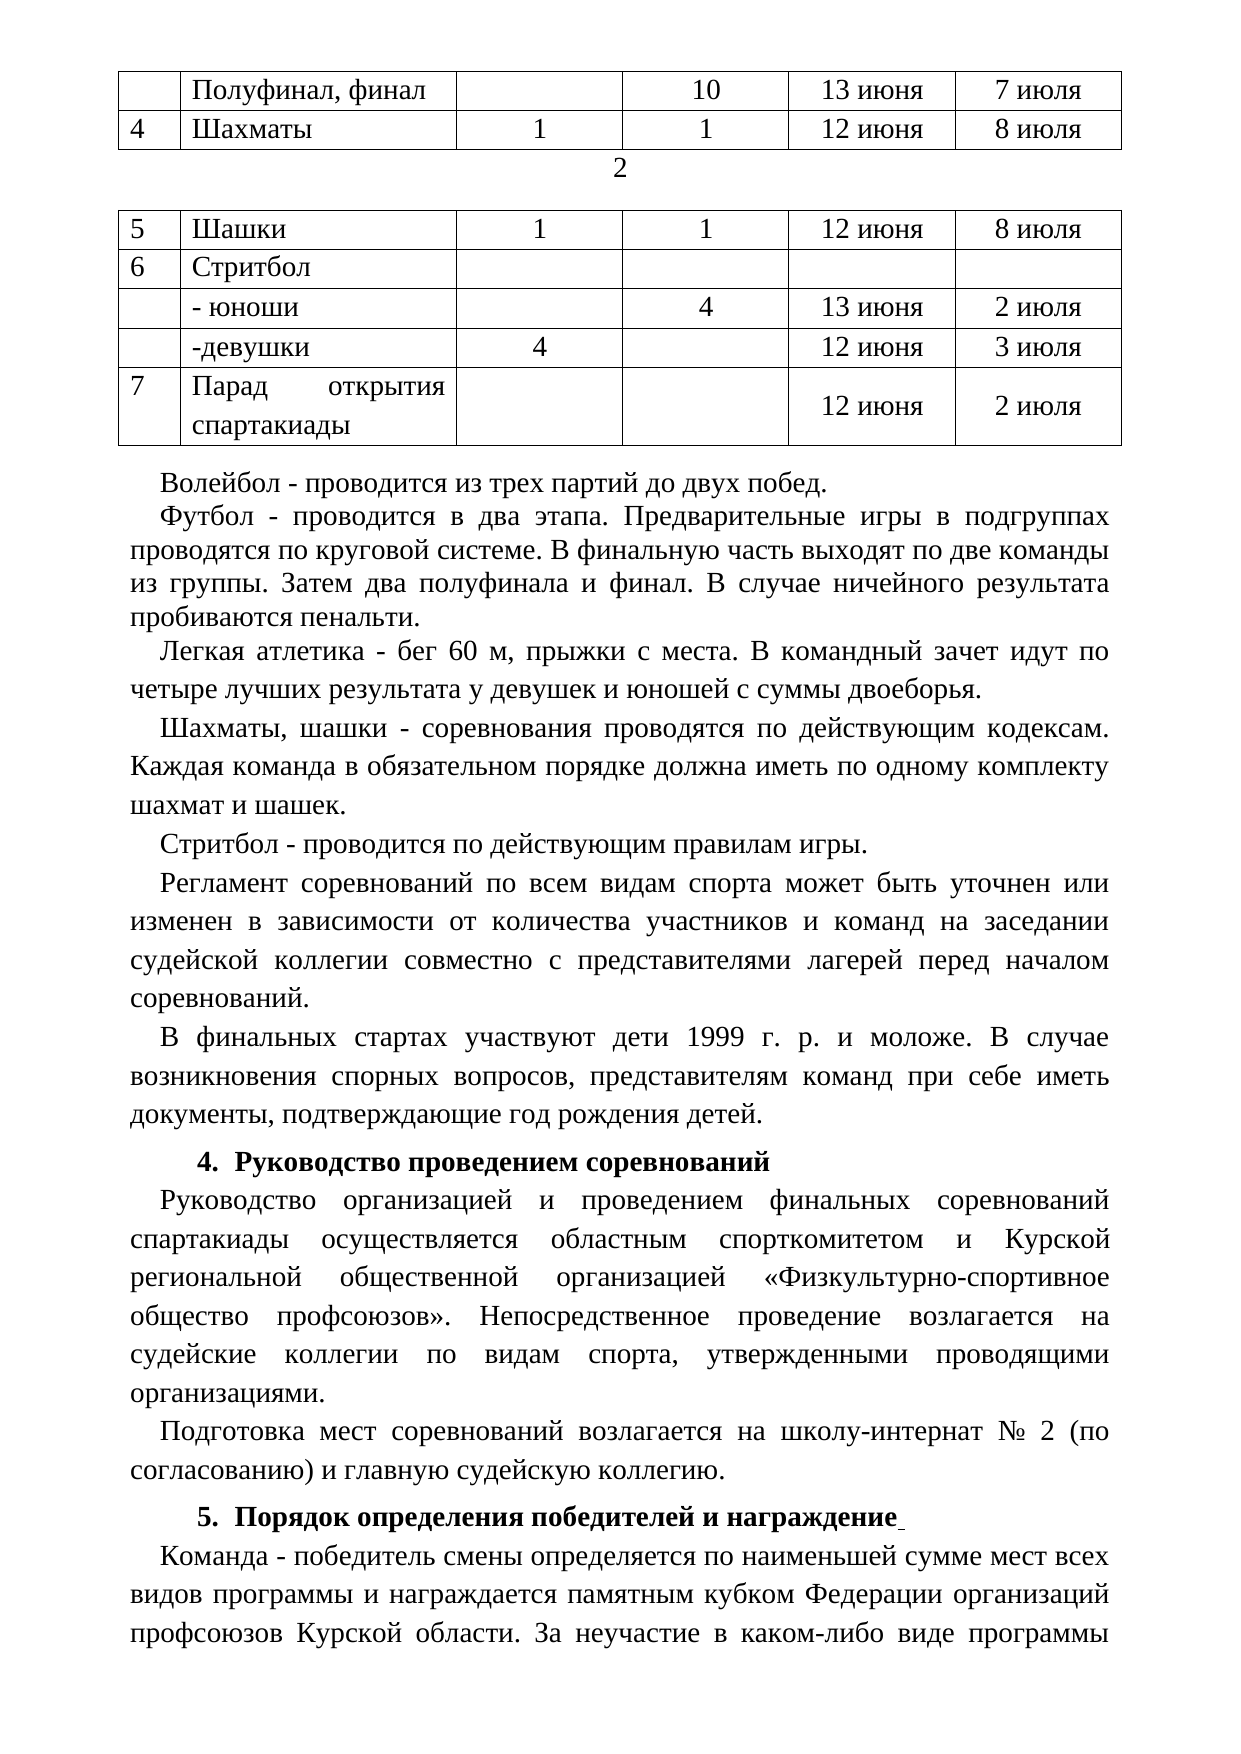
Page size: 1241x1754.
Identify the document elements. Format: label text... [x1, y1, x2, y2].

table_cell 8 июля [956, 111, 1121, 149]
text Руководство организацией и проведением финальных соревнований спартакиады осуществляется областным спорткомитетом и Курской региональной общественной организацией «Физкультурно-спортивное общество профсоюзов». Непосредственное проведение возлагается на судейские коллегии по видам спорта, утвержденными проводящими организациями. [130, 1182, 1110, 1408]
table_cell 13 июня [789, 72, 955, 110]
table_cell 1 [457, 111, 622, 149]
table_header Шашки [181, 211, 456, 248]
table_header 12 июня [789, 211, 955, 248]
table_cell 1 [623, 111, 788, 149]
list Порядок определения победителей и награждение [197, 1499, 1110, 1533]
table_cell - юноши [181, 289, 456, 328]
table_cell Парад открытия спартакиады [181, 368, 456, 445]
text Подготовка мест соревнований возлагается на школу-интернат № 2 (по согласованию) и главную судейскую коллегию. [130, 1413, 1110, 1486]
text Регламент соревнований по всем видам спорта может быть уточнен или изменен в зависимости от количества участников и команд на заседании судейской коллегии совместно с представителями лагерей перед началом соревнований. [130, 865, 1110, 1014]
table_cell [457, 289, 622, 328]
table_header 5 [119, 211, 180, 248]
table_cell [119, 289, 180, 328]
text Футбол - проводится в два этапа. Предварительные игры в подгруппах проводятся по круговой системе. В финальную часть выходят по две команды из группы. Затем два полуфинала и финал. В случае ничейного результата пробиваются пенальти. [130, 498, 1110, 633]
table_cell 12 июня [789, 329, 955, 367]
table_cell 13 июня [789, 289, 955, 328]
table_cell 4 [119, 111, 180, 149]
table_cell -девушки [181, 329, 456, 367]
table_cell [956, 250, 1121, 288]
table_header 8 июля [956, 211, 1121, 248]
table_cell [457, 72, 622, 110]
text В финальных стартах участвуют дети 1999 г. р. и моложе. В случае возникновения спорных вопросов, представителям команд при себе иметь документы, подтверждающие год рождения детей. [130, 1019, 1110, 1130]
table_cell 2 июля [956, 289, 1121, 328]
table_header 1 [623, 211, 788, 248]
table_cell Шахматы [181, 111, 456, 149]
table_cell 10 [623, 72, 788, 110]
table_cell 7 июля [956, 72, 1121, 110]
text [130, 1538, 1110, 1649]
table_cell [789, 250, 955, 288]
table_header 1 [457, 211, 622, 248]
text Шахматы, шашки - соревнования проводятся по действующим кодексам. Каждая команда в обязательном порядке должна иметь по одному комплекту шахмат и шашек. [130, 710, 1110, 820]
table_cell Стритбол [181, 250, 456, 288]
text Стритбол - проводится по действующим правилам игры. [130, 826, 1110, 860]
text Легкая атлетика - бег 60 м, прыжки с места. В командный зачет идут по четыре лучших результата у девушек и юношей с суммы двоеборья. [130, 633, 1110, 705]
table_cell [623, 250, 788, 288]
table_cell 12 июня [789, 111, 955, 149]
table_cell Полуфинал, финал [181, 72, 456, 110]
table_cell [457, 250, 622, 288]
table_cell [623, 329, 788, 367]
list Руководство проведением соревнований [197, 1144, 1110, 1177]
table_cell 7 [119, 368, 180, 445]
table_cell 6 [119, 250, 180, 288]
table_cell 12 июня [789, 368, 955, 445]
text Волейбол - проводится из трех партий до двух побед. [130, 465, 1110, 498]
table_cell [457, 368, 622, 445]
table_cell 4 [623, 289, 788, 328]
table_cell [119, 72, 180, 110]
table_cell 2 июля [956, 368, 1121, 445]
table_cell 3 июля [956, 329, 1121, 367]
table_cell [623, 368, 788, 445]
table_cell [119, 329, 180, 367]
text 2 [130, 150, 1110, 184]
table_cell 4 [457, 329, 622, 367]
